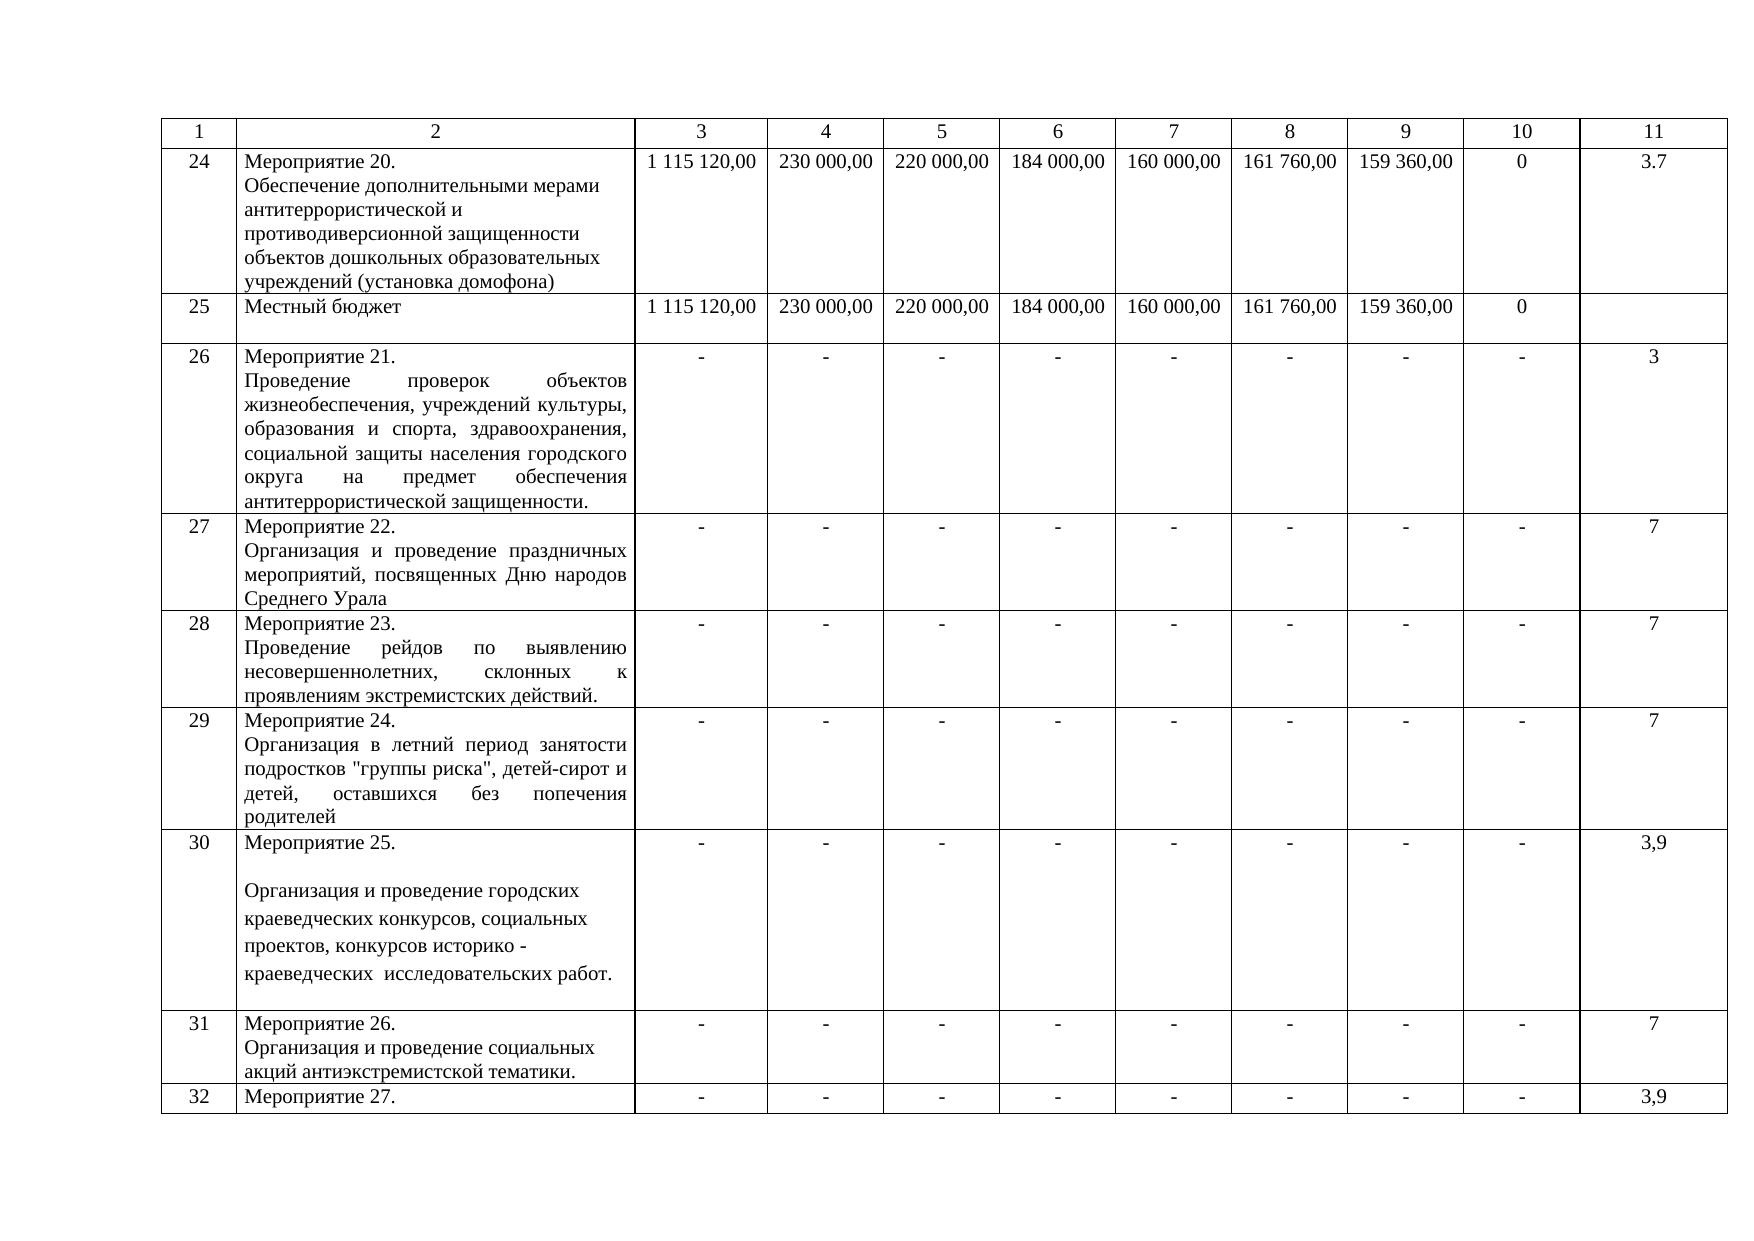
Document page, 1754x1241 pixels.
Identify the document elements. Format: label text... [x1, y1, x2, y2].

table_header 9 [1348, 119, 1463, 147]
table_cell 160 000,00 [1116, 149, 1231, 293]
table_cell - [768, 1084, 883, 1113]
table_header 5 [884, 119, 999, 147]
table_cell 230 000,00 [768, 294, 883, 343]
table_cell - [1000, 611, 1115, 707]
table_cell - [1348, 1011, 1463, 1083]
table_cell - [1232, 344, 1347, 513]
table_cell - [1116, 1011, 1231, 1083]
table_cell 0 [1464, 294, 1579, 343]
table_cell Мероприятие 22. Организация и проведение праздничных мероприятий, посвященных Дню народов Среднего Урала [237, 514, 634, 610]
table_cell - [1116, 611, 1231, 707]
table_cell - [1000, 708, 1115, 828]
table_cell - [1116, 708, 1231, 828]
table_cell 3.7 [1581, 149, 1727, 293]
table_cell - [768, 611, 883, 707]
table_cell Мероприятие 24. Организация в летний период занятости подростков "группы риска", детей-сирот и детей, оставшихся без попечения родителей [237, 708, 634, 828]
table_cell - [884, 344, 999, 513]
table_cell 220 000,00 [884, 149, 999, 293]
table_cell - [768, 830, 883, 1010]
table_cell - [1232, 514, 1347, 610]
table_cell - [1464, 830, 1579, 1010]
table_cell - [1232, 830, 1347, 1010]
table_cell Мероприятие 21. Проведение проверок объектов жизнеобеспечения, учреждений культуры, образования и спорта, здравоохранения, социальной защиты населения городского округа на предмет обеспечения антитеррористической защищенности. [237, 344, 634, 513]
table_cell Мероприятие 25. Организация и проведение городских краеведческих конкурсов, социальных проектов, конкурсов историко - краеведческих исследовательских работ. [237, 830, 634, 1010]
table_cell 3,9 [1581, 1084, 1727, 1113]
table_cell 24 [162, 149, 236, 293]
table_cell 30 [162, 830, 236, 1010]
table_cell - [1116, 1084, 1231, 1113]
table_cell - [1348, 611, 1463, 707]
table_header 8 [1232, 119, 1347, 147]
table_cell - [1464, 1084, 1579, 1113]
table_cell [237, 1084, 634, 1113]
table_cell 28 [162, 611, 236, 707]
table_cell - [636, 830, 767, 1010]
table_cell - [768, 514, 883, 610]
table_cell Мероприятие 26. Организация и проведение социальных акций антиэкстремистской тематики. [237, 1011, 634, 1083]
table_cell - [1348, 830, 1463, 1010]
table_cell 7 [1581, 1011, 1727, 1083]
table_cell - [884, 1084, 999, 1113]
table_cell - [1464, 514, 1579, 610]
table_cell - [768, 708, 883, 828]
table_cell - [1232, 611, 1347, 707]
table_cell - [768, 344, 883, 513]
table_cell - [1116, 514, 1231, 610]
table_header 2 [237, 119, 634, 147]
table_cell - [884, 830, 999, 1010]
table_cell [1581, 294, 1727, 343]
table_cell - [636, 611, 767, 707]
table_cell 161 760,00 [1232, 149, 1347, 293]
table_cell 3,9 [1581, 830, 1727, 1010]
table_cell - [1116, 344, 1231, 513]
table_cell 220 000,00 [884, 294, 999, 343]
table_cell 27 [162, 514, 236, 610]
table_header 4 [768, 119, 883, 147]
table_cell - [1000, 514, 1115, 610]
table_header 3 [636, 119, 767, 147]
table_cell Мероприятие 23. Проведение рейдов по выявлению несовершеннолетних, склонных к проявлениям экстремистских действий. [237, 611, 634, 707]
table_cell 1 115 120,00 [636, 294, 767, 343]
table_header 1 [162, 119, 236, 147]
table_cell 29 [162, 708, 236, 828]
table_cell 184 000,00 [1000, 149, 1115, 293]
table_cell 31 [162, 1011, 236, 1083]
table_cell 26 [162, 344, 236, 513]
table_cell - [884, 514, 999, 610]
table_header 11 [1581, 119, 1727, 147]
table_cell 1 115 120,00 [636, 149, 767, 293]
table_cell 159 360,00 [1348, 149, 1463, 293]
table_cell - [1464, 344, 1579, 513]
table_cell - [636, 514, 767, 610]
table_cell - [1232, 708, 1347, 828]
table_cell 0 [1464, 149, 1579, 293]
table_cell - [768, 1011, 883, 1083]
table_cell 25 [162, 294, 236, 343]
table_cell - [1000, 344, 1115, 513]
table_cell - [636, 1084, 767, 1113]
table_cell - [884, 611, 999, 707]
table_cell 230 000,00 [768, 149, 883, 293]
table_cell - [636, 708, 767, 828]
table_cell 161 760,00 [1232, 294, 1347, 343]
table_cell - [884, 708, 999, 828]
table_cell - [636, 1011, 767, 1083]
table_cell - [884, 1011, 999, 1083]
table_cell 7 [1581, 708, 1727, 828]
table_cell - [1464, 611, 1579, 707]
table_header 6 [1000, 119, 1115, 147]
table_cell - [1000, 1011, 1115, 1083]
table_cell - [636, 344, 767, 513]
table_cell - [1348, 344, 1463, 513]
table_header 10 [1464, 119, 1579, 147]
table_cell 184 000,00 [1000, 294, 1115, 343]
table_cell 7 [1581, 611, 1727, 707]
table_cell 160 000,00 [1116, 294, 1231, 343]
table_cell - [1464, 708, 1579, 828]
table_cell Местный бюджет [237, 294, 634, 343]
table_cell - [1464, 1011, 1579, 1083]
table_cell - [1348, 708, 1463, 828]
table_cell - [1232, 1011, 1347, 1083]
table_cell - [1348, 1084, 1463, 1113]
table_cell 3 [1581, 344, 1727, 513]
table_cell - [1232, 1084, 1347, 1113]
table_cell - [1000, 830, 1115, 1010]
table_cell - [1348, 514, 1463, 610]
table_cell 32 [162, 1084, 236, 1113]
table_cell 7 [1581, 514, 1727, 610]
table_cell 159 360,00 [1348, 294, 1463, 343]
table_cell - [1000, 1084, 1115, 1113]
table_cell Мероприятие 20. Обеспечение дополнительными мерами антитеррористической и противодиверсионной защищенности объектов дошкольных образовательных учреждений (установка домофона) [237, 149, 634, 293]
table_header 7 [1116, 119, 1231, 147]
table_cell - [1116, 830, 1231, 1010]
